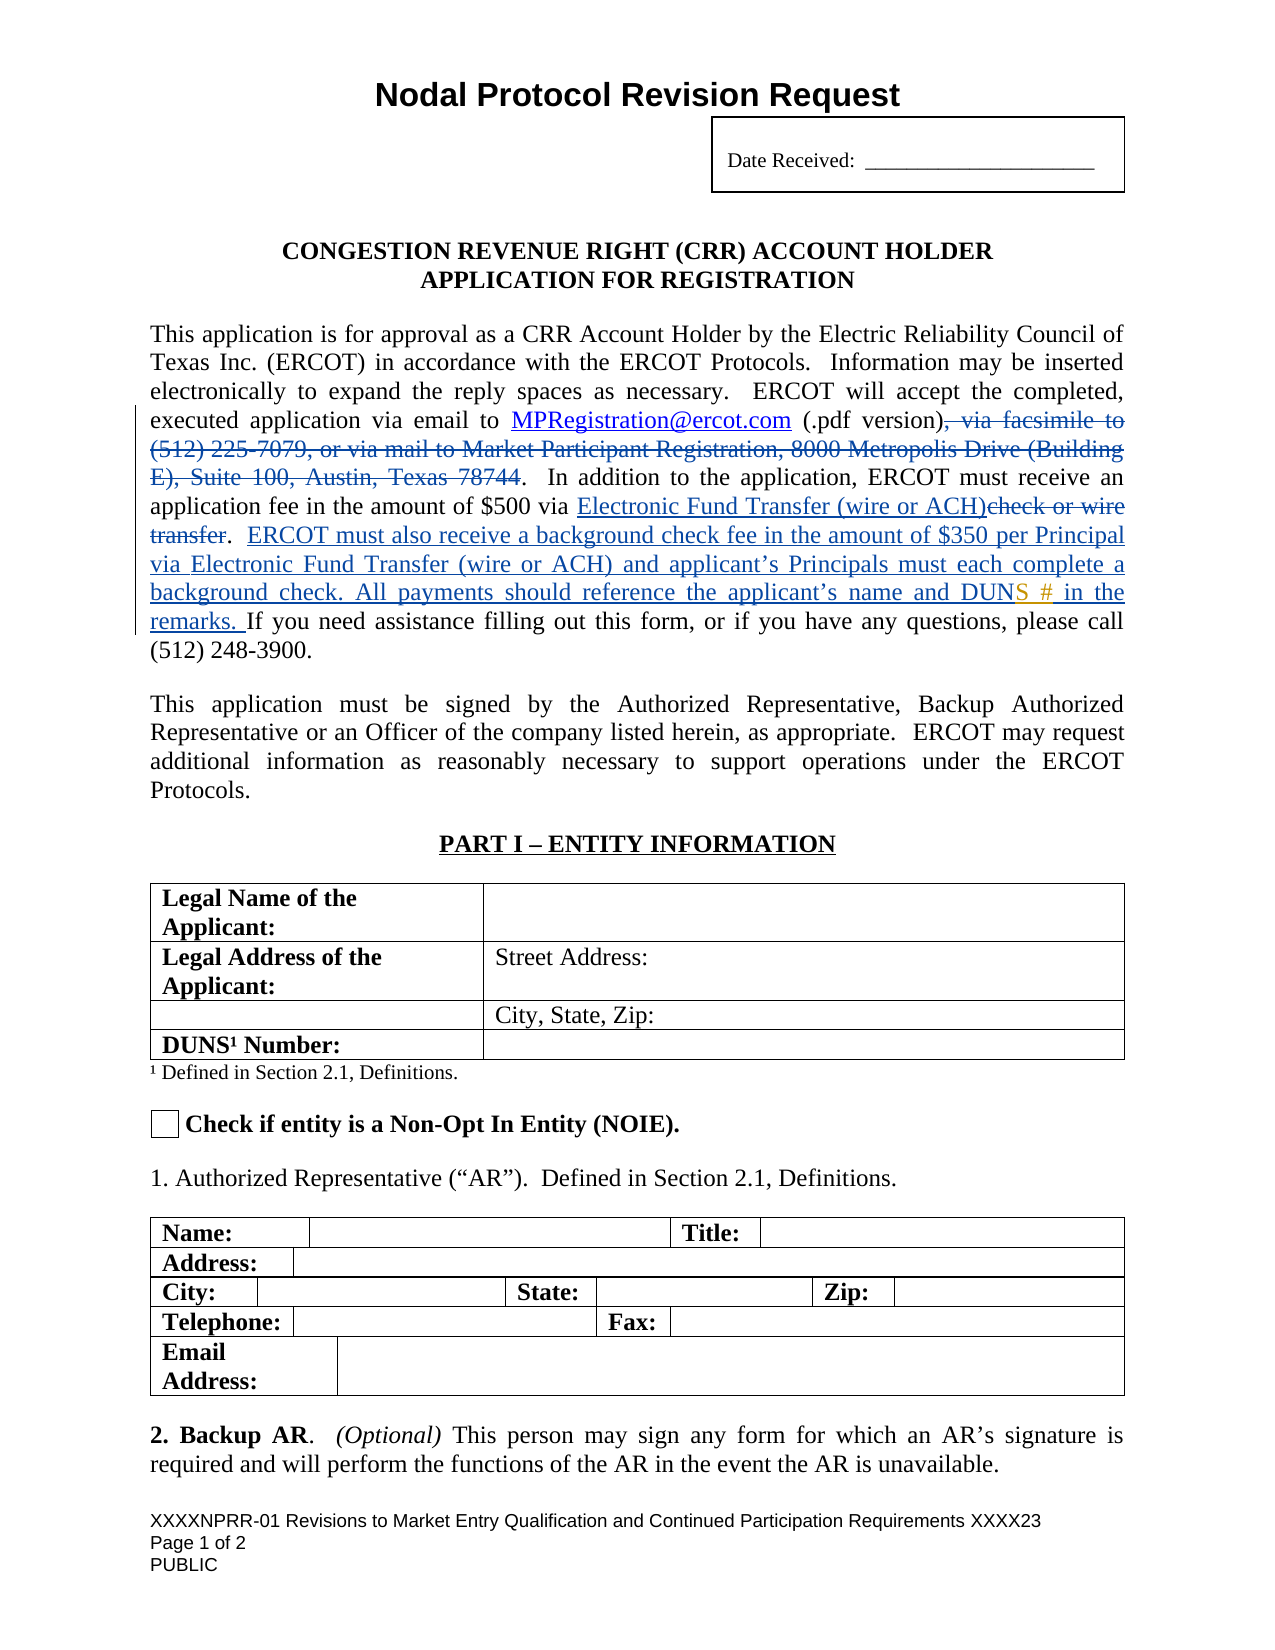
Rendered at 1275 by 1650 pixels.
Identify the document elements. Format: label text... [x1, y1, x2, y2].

table_header [310, 1218, 670, 1247]
text CONGESTION REVENUE RIGHT (CRR) ACCOUNT HOLDER [150, 236, 1125, 265]
table_cell Telephone: [151, 1307, 293, 1336]
table_cell City, State, Zip: [484, 1001, 1124, 1029]
table_cell [294, 1248, 1124, 1276]
table_header Legal Name of the Applicant: [151, 884, 483, 941]
table_cell Legal Address of the Applicant: [151, 942, 483, 999]
table_cell [484, 1030, 1124, 1059]
table_cell [294, 1307, 596, 1336]
text ¹ Defined in Section 2.1, Definitions. [150, 1060, 1125, 1084]
text APPLICATION FOR REGISTRATION [150, 265, 1125, 294]
table_cell Fax: [597, 1307, 670, 1336]
table_cell Zip: [813, 1278, 894, 1306]
table_cell [597, 1278, 812, 1306]
table_cell Street Address: [484, 942, 1124, 999]
text 2. Backup AR. (Optional) This person may sign any form for which an AR’s signature is required and will perform the functions of the AR in the event the AR is unavailable. [150, 1421, 1125, 1478]
table_cell [338, 1337, 1124, 1394]
table_cell DUNS¹ Number: [151, 1030, 483, 1059]
text This application must be signed by the Authorized Representative, Backup Authorized Representative or an Officer of the company listed herein, as appropriate. ERCOT may request additional information as reasonably necessary to support operations under the ERCOT Protocols. [150, 689, 1125, 804]
text This application is for approval as a CRR Account Holder by the Electric Reliability Council of Texas Inc. (ERCOT) in accordance with the ERCOT Protocols. Information may be inserted electronically to expand the reply spaces as necessary. ERCOT will accept the completed, executed application via email to MPRegistration@ercot.com (.pdf version). In addition to the application, ERCOT must receive an application fee in the amount of $500 via . If you need assistance filling out this form, or if you have any questions, please call (512) 248-3900. [150, 319, 1125, 574]
table_cell [671, 1307, 1124, 1336]
table_cell State: [506, 1278, 596, 1306]
text 1. Authorized Representative (“AR”). Defined in Section 2.1, Definitions. [150, 1163, 1125, 1192]
table_cell [151, 1001, 483, 1029]
table_cell Address: [151, 1248, 293, 1276]
table_cell [895, 1278, 1124, 1306]
table_cell City: [151, 1278, 257, 1306]
table_cell Email Address: [151, 1337, 337, 1394]
table_header Name: [151, 1218, 309, 1247]
text PART I – ENTITY Information [150, 829, 1125, 857]
text This application is for approval as a CRR Account Holder by the Electric Reliability Council of Texas Inc. (ERCOT) in accordance with the ERCOT Protocols. Information may be inserted electronically to expand the reply spaces as necessary. ERCOT will accept the completed, executed application via email to MPRegistration@ercot.com (.pdf version). In addition to the application, ERCOT must receive an application fee in the amount of $500 via . If you need assistance filling out this form, or if you have any questions, please call (512) 248-3900. [150, 604, 1125, 664]
table_header Title: [671, 1218, 760, 1247]
table_header [761, 1218, 1124, 1247]
table_header [484, 884, 1124, 941]
table_cell [258, 1278, 505, 1306]
text Check if entity is a Non-Opt In Entity (NOIE). [150, 1109, 1125, 1138]
